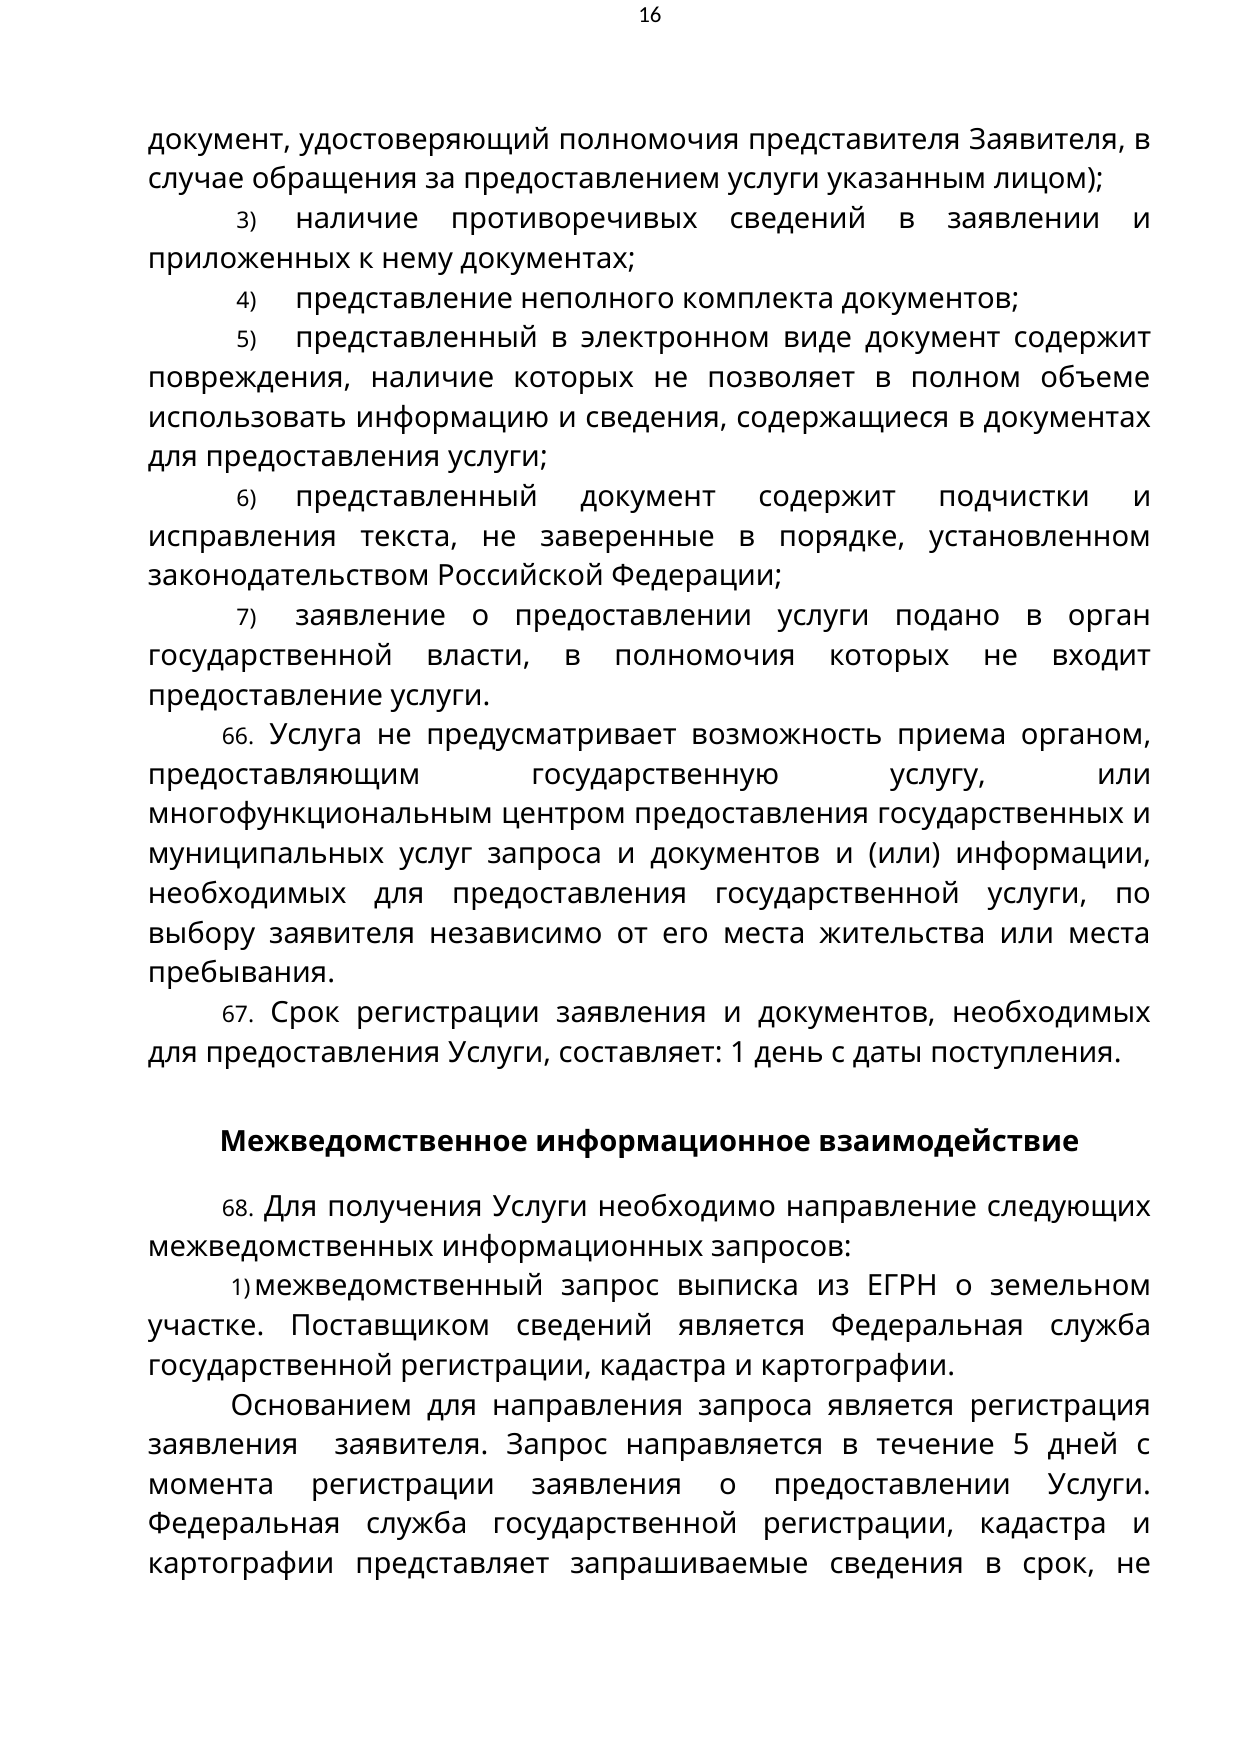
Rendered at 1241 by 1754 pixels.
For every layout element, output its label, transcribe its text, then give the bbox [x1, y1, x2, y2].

list заявление о предоставлении услуги подано в орган государственной власти, в полномочия которых не входит предоставление услуги. [148, 594, 1152, 713]
text Межведомственное информационное взаимодействие [148, 1121, 1152, 1160]
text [148, 1384, 1152, 1582]
list наличие противоречивых сведений в заявлении и приложенных к нему документах; [148, 197, 1152, 277]
list представление неполного комплекта документов; [148, 277, 1152, 317]
list межведомственный запрос выписка из ЕГРН о земельном участке. Поставщиком сведений является Федеральная служба государственной регистрации, кадастра и картографии. [148, 1265, 1152, 1384]
text 67. Срок регистрации заявления и документов, необходимых для предоставления Услуги, составляет: 1 день с даты поступления. [148, 991, 1152, 1071]
list представленный документ содержит подчистки и исправления текста, не заверенные в порядке, установленном законодательством Российской Федерации; [148, 475, 1152, 594]
text 68. Для получения Услуги необходимо направление следующих межведомственных информационных запросов: [148, 1185, 1152, 1265]
text 66. Услуга не предусматривает возможность приема органом, предоставляющим государственную услугу, или многофункциональным центром предоставления государственных и муниципальных услуг запроса и документов и (или) информации, необходимых для предоставления государственной услуги, по выбору заявителя независимо от его места жительства или места пребывания. [148, 713, 1152, 991]
list представленный в электронном виде документ содержит повреждения, наличие которых не позволяет в полном объеме использовать информацию и сведения, содержащиеся в документах для предоставления услуги; [148, 317, 1152, 475]
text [148, 118, 1152, 197]
